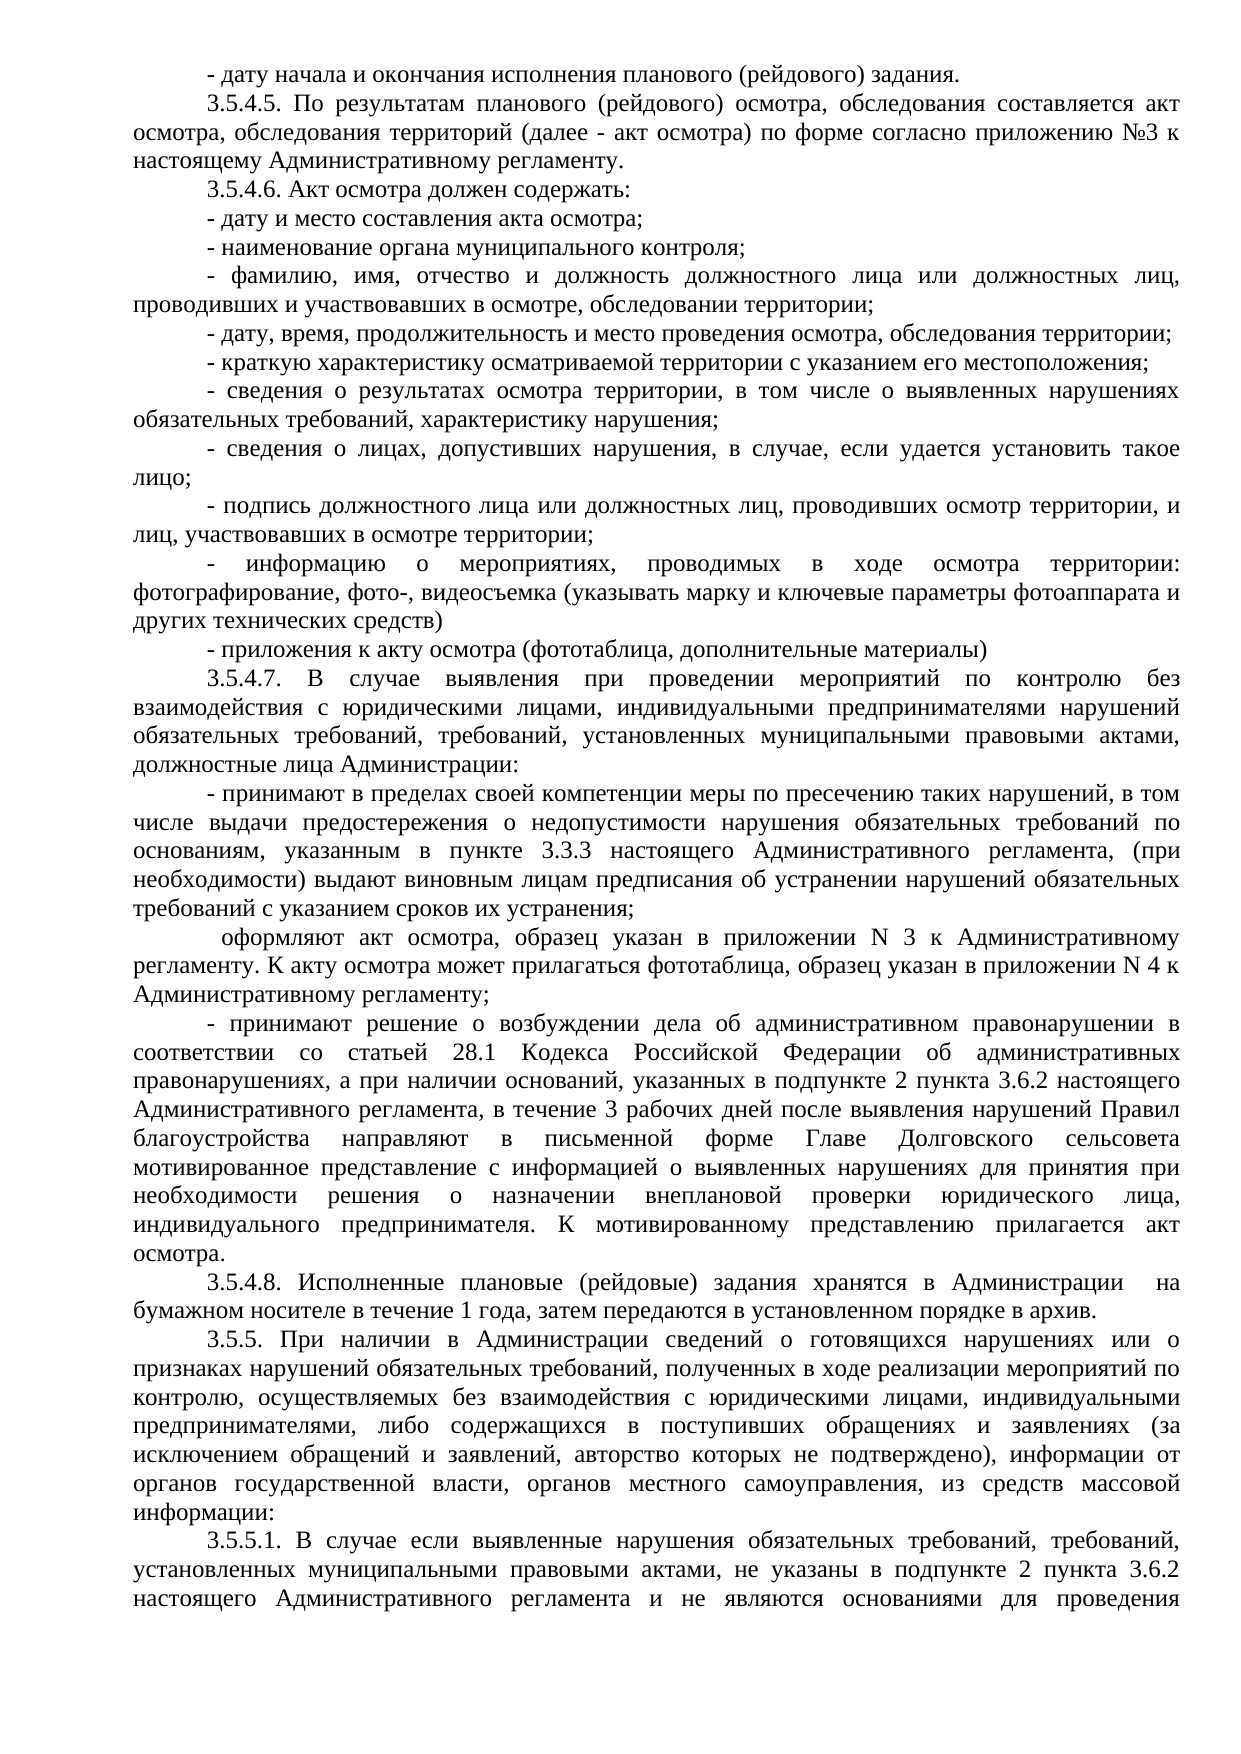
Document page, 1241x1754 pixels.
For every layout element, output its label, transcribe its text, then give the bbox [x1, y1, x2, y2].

text - наименование органа муниципального контроля; [133, 232, 1181, 260]
text - дату начала и окончания исполнения планового (рейдового) задания. [133, 59, 1181, 88]
text - принимают решение о возбуждении дела об административном правонарушении в соответствии со статьей 28.1 Кодекса Российской Федерации об административных правонарушениях, а при наличии оснований, указанных в подпункте 2 пункта 3.6.2 настоящего Административного регламента, в течение 3 рабочих дней после выявления нарушений Правил благоустройства направляют в письменной форме Главе Долговского сельсовета мотивированное представление с информацией о выявленных нарушениях для принятия при необходимости решения о назначении внеплановой проверки юридического лица, индивидуального предпринимателя. К мотивированному представлению прилагается акт осмотра. [133, 1008, 1181, 1267]
text - краткую характеристику осматриваемой территории с указанием его местоположения; [133, 347, 1181, 375]
text 3.5.4.5. По результатам планового (рейдового) осмотра, обследования составляется акт осмотра, обследования территорий (далее - акт осмотра) по форме согласно приложению №3 к настоящему Административному регламенту. [133, 88, 1181, 174]
text 3.5.4.6. Акт осмотра должен содержать: [133, 174, 1181, 203]
text 3.5.4.8. Исполненные плановые (рейдовые) задания хранятся в Администрации на бумажном носителе в течение 1 года, затем передаются в установленном порядке в архив. [133, 1267, 1181, 1324]
text - подпись должностного лица или должностных лиц, проводивших осмотр территории, и лиц, участвовавших в осмотре территории; [133, 490, 1181, 548]
text - сведения о результатах осмотра территории, в том числе о выявленных нарушениях обязательных требований, характеристику нарушения; [133, 375, 1181, 433]
text - приложения к акту осмотра (фототаблица, дополнительные материалы) [133, 634, 1181, 663]
text - информацию о мероприятиях, проводимых в ходе осмотра территории: фотографирование, фото-, видеосъемка (указывать марку и ключевые параметры фотоаппарата и других технических средств) [133, 548, 1181, 634]
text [133, 1525, 1181, 1612]
text - фамилию, имя, отчество и должность должностного лица или должностных лиц, проводивших и участвовавших в осмотре, обследовании территории; [133, 260, 1181, 318]
text - сведения о лицах, допустивших нарушения, в случае, если удается установить такое лицо; [133, 433, 1181, 490]
text - дату и место составления акта осмотра; [133, 203, 1181, 232]
text оформляют акт осмотра, образец указан в приложении N 3 к Административному регламенту. К акту осмотра может прилагаться фототаблица, образец указан в приложении N 4 к Административному регламенту; [133, 922, 1181, 1008]
text - принимают в пределах своей компетенции меры по пресечению таких нарушений, в том числе выдачи предостережения о недопустимости нарушения обязательных требований по основаниям, указанным в пункте 3.3.3 настоящего Административного регламента, (при необходимости) выдают виновным лицам предписания об устранении нарушений обязательных требований с указанием сроков их устранения; [133, 778, 1181, 922]
text 3.5.4.7. В случае выявления при проведении мероприятий по контролю без взаимодействия с юридическими лицами, индивидуальными предпринимателями нарушений обязательных требований, требований, установленных муниципальными правовыми актами, должностные лица Администрации: [133, 663, 1181, 778]
text 3.5.5. При наличии в Администрации сведений о готовящихся нарушениях или о признаках нарушений обязательных требований, полученных в ходе реализации мероприятий по контролю, осуществляемых без взаимодействия с юридическими лицами, индивидуальными предпринимателями, либо содержащихся в поступивших обращениях и заявлениях (за исключением обращений и заявлений, авторство которых не подтверждено), информации от органов государственной власти, органов местного самоуправления, из средств массовой информации: [133, 1324, 1181, 1525]
text - дату, время, продолжительность и место проведения осмотра, обследования территории; [133, 318, 1181, 347]
